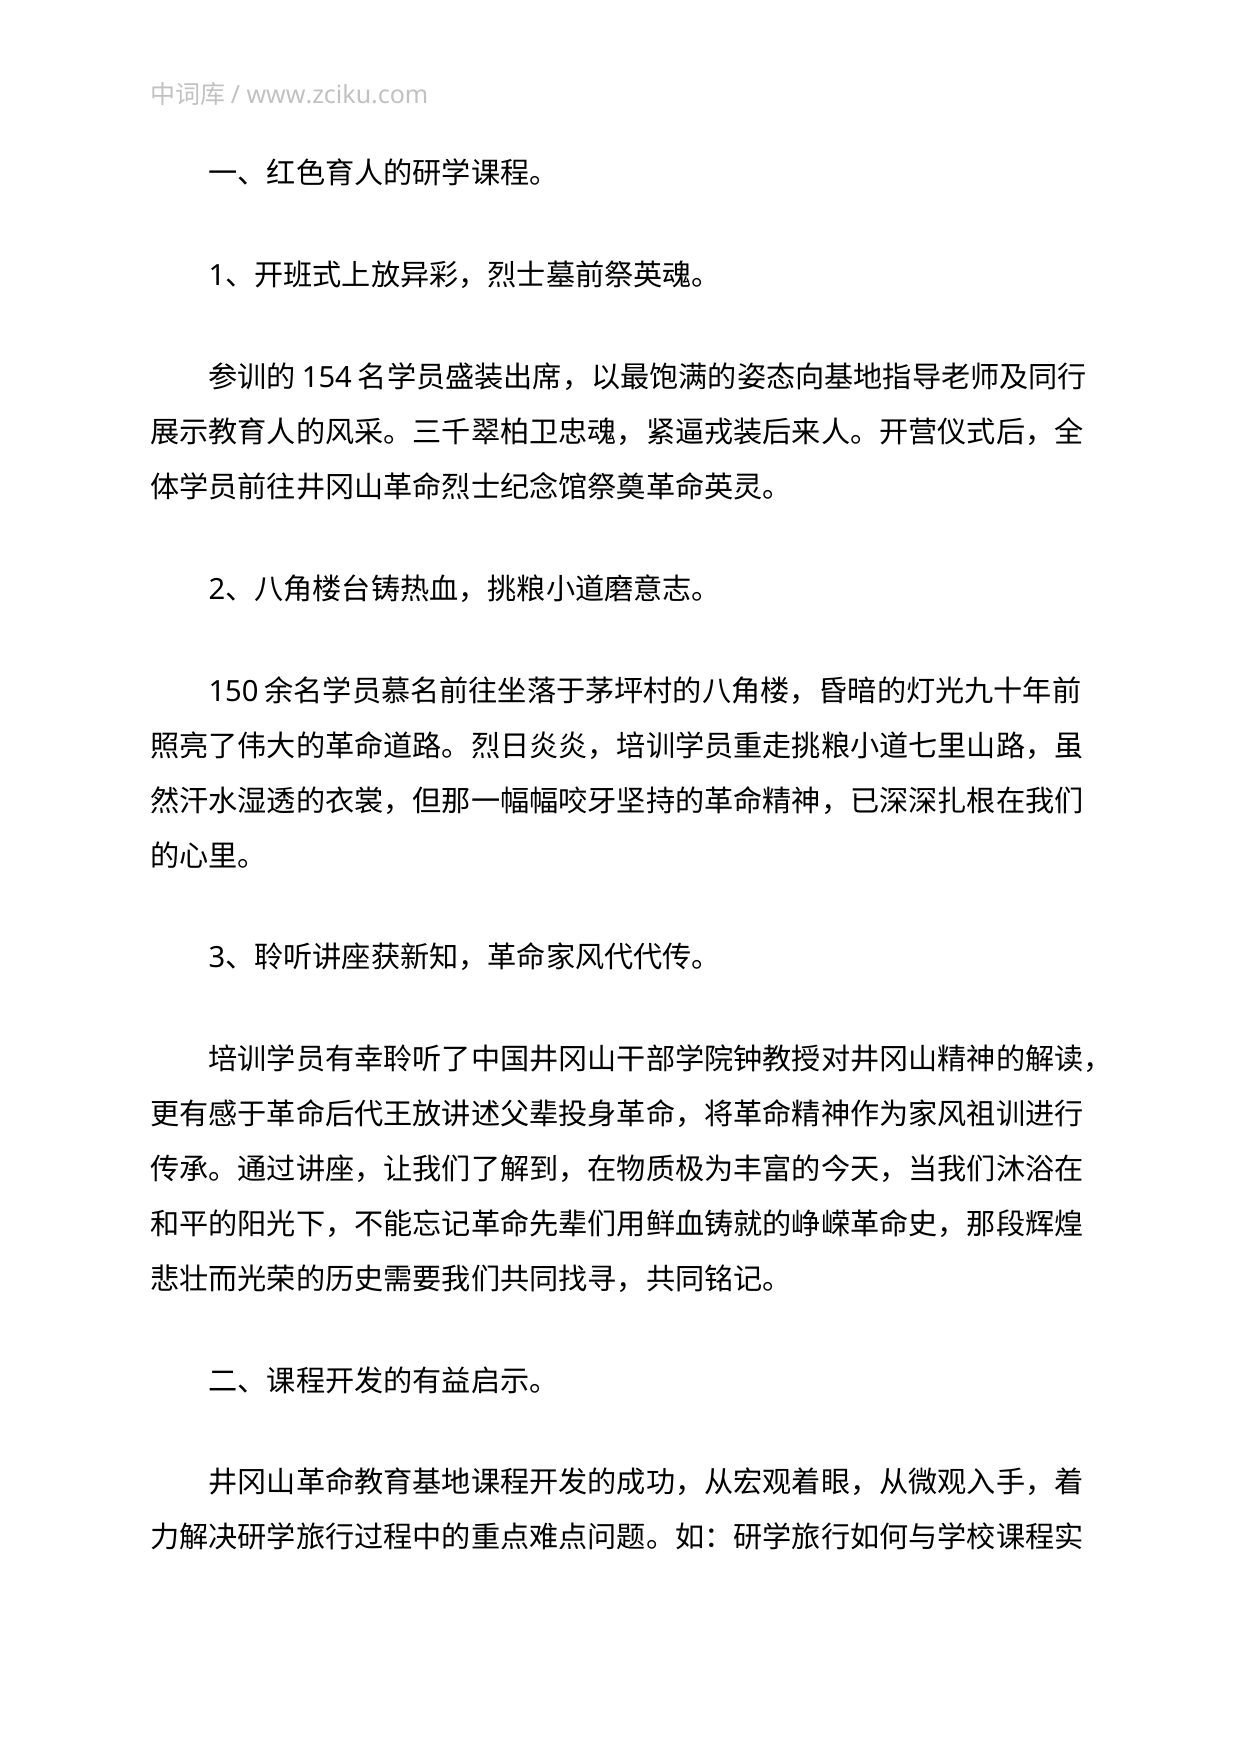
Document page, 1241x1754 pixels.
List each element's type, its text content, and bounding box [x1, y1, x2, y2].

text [150, 1459, 1090, 1556]
text 1、开班式上放异彩，烈士墓前祭英魂。 [150, 252, 1090, 294]
text 培训学员有幸聆听了中国井冈山干部学院钟教授对井冈山精神的解读，更有感于革命后代王放讲述父辈投身革命，将革命精神作为家风祖训进行传承。通过讲座，让我们了解到，在物质极为丰富的今天，当我们沐浴在和平的阳光下，不能忘记革命先辈们用鲜血铸就的峥嵘革命史，那段辉煌悲壮而光荣的历史需要我们共同找寻，共同铭记。 [150, 1036, 1090, 1298]
text 150余名学员慕名前往坐落于茅坪村的八角楼，昏暗的灯光九十年前照亮了伟大的革命道路。烈日炎炎，培训学员重走挑粮小道七里山路，虽然汗水湿透的衣裳，但那一幅幅咬牙坚持的革命精神，已深深扎根在我们的心里。 [150, 667, 1090, 874]
text 二、课程开发的有益启示。 [150, 1357, 1090, 1399]
text 3、聆听讲座获新知，革命家风代代传。 [150, 934, 1090, 976]
text 参训的154名学员盛装出席，以最饱满的姿态向基地指导老师及同行展示教育人的风采。三千翠柏卫忠魂，紧逼戎装后来人。开营仪式后，全体学员前往井冈山革命烈士纪念馆祭奠革命英灵。 [150, 354, 1090, 506]
text 一、红色育人的研学课程。 [150, 150, 1090, 192]
text 2、八角楼台铸热血，挑粮小道磨意志。 [150, 565, 1090, 608]
